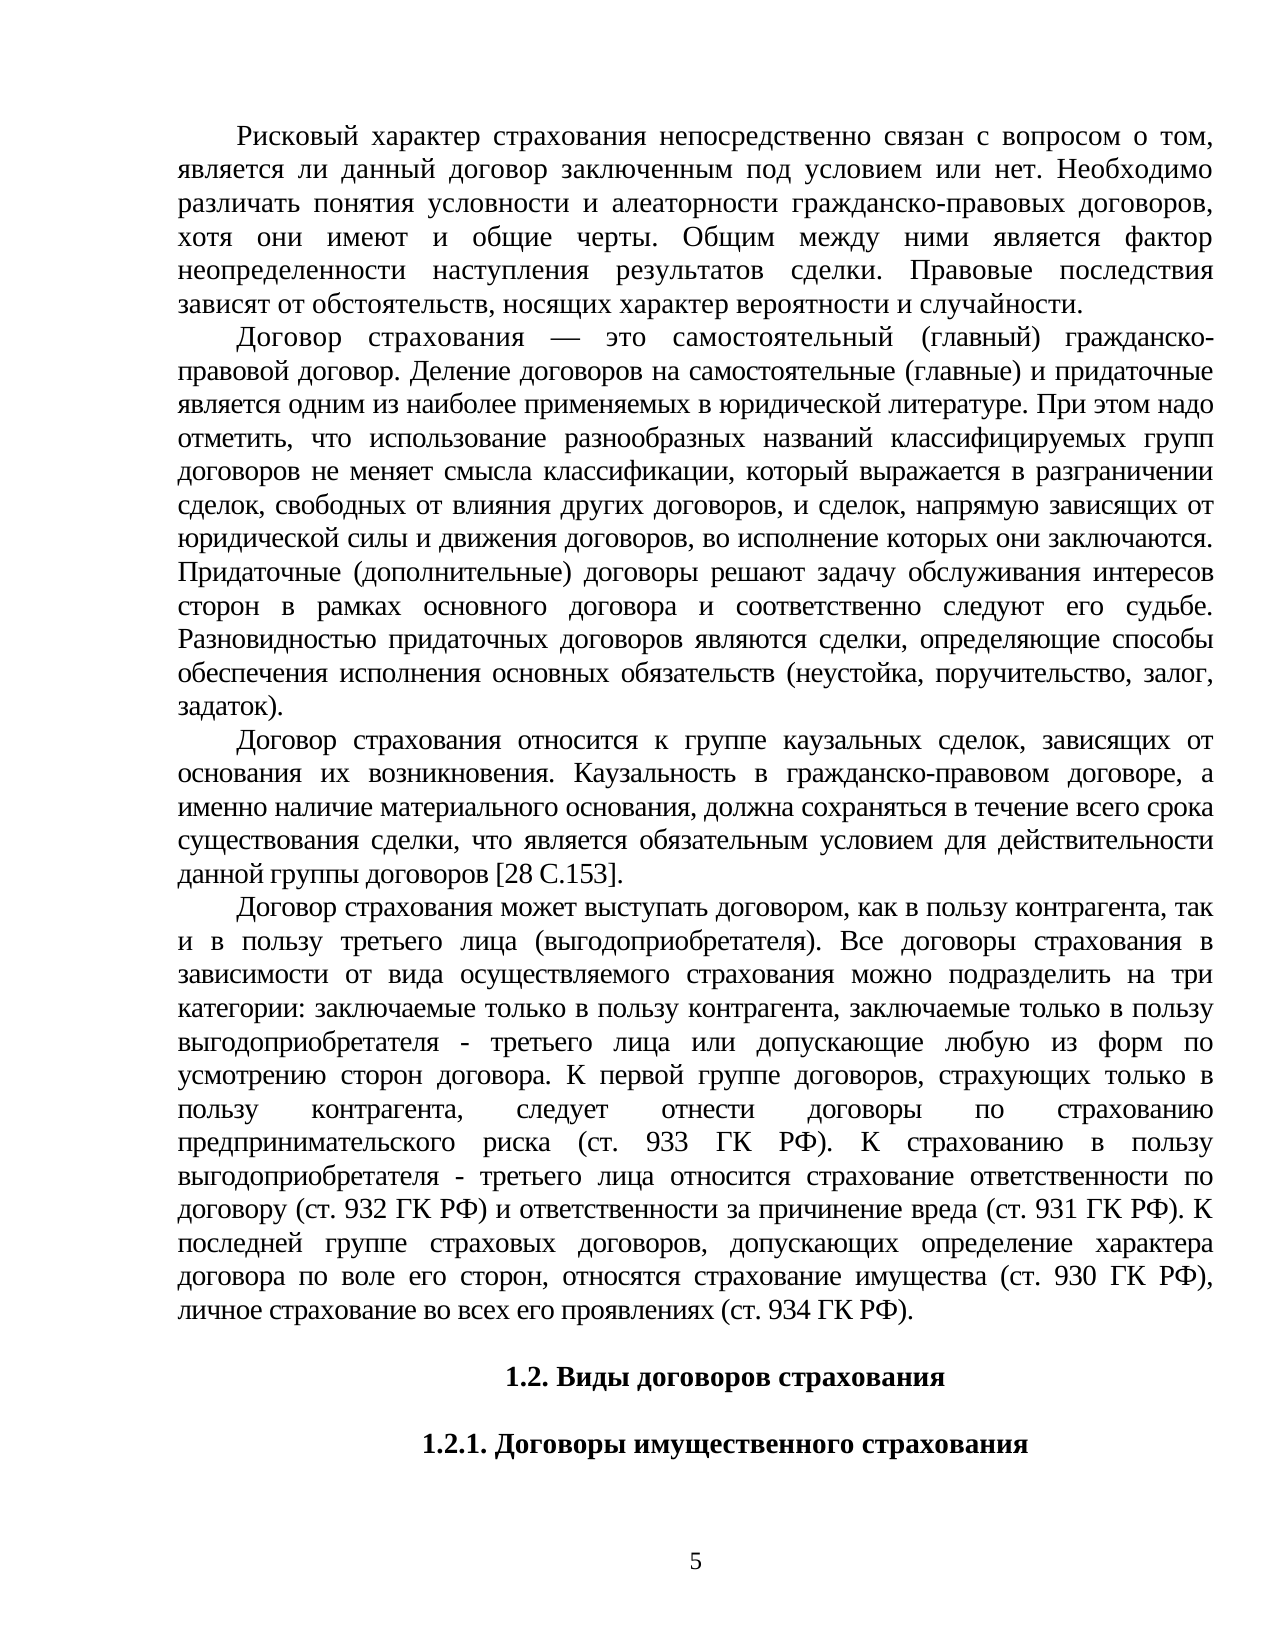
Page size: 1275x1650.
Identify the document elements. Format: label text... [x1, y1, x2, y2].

text Рисковый характер страхования непосредственно связан с вопросом о том, является ли данный договор заключенным под условием или нет. Необходимо различать понятия условности и алеаторности гражданско-правовых договоров, хотя они имеют и общие черты. Общим между ними является фактор неопределенности наступления результатов сделки. Правовые последствия зависят от обстоятельств, носящих характер вероятности и случайности. [177, 118, 1214, 319]
text 1.2. Виды договоров страхования [177, 1359, 1214, 1393]
text Договор страхования — это самостоятельный (главный) гражданско-правовой договор. Деление договоров на самостоятельные (главные) и придаточные является одним из наиболее применяемых в юридической литературе. При этом надо отметить, что использование разнообразных названий классифицируемых групп договоров не меняет смысла классификации, который выражается в разграничении сделок, свободных от влияния других договоров, и сделок, напрямую зависящих от юридической силы и движения договоров, во исполнение которых они заключаются. Придаточные (дополнительные) договоры решают задачу обслуживания интересов сторон в рамках основного договора и соответственно следуют его судьбе. Разновидностью придаточных договоров являются сделки, определяющие способы обеспечения исполнения основных обязательств (неустойка, поручительство, залог, задаток). [177, 319, 1214, 722]
text Договор страхования относится к группе каузальных сделок, зависящих от основания их возникновения. Каузальность в гражданско-правовом договоре, а именно наличие материального основания, должна сохраняться в течение всего срока существования сделки, что является обязательным условием для действительности данной группы договоров [28 С.153]. [177, 722, 1214, 889]
text Договор страхования может выступать договором, как в пользу контрагента, так и в пользу третьего лица (выгодоприобретателя). Все договоры страхования в зависимости от вида осуществляемого страхования можно подразделить на три категории: заключаемые только в пользу контрагента, заключаемые только в пользу выгодоприобретателя - третьего лица или допускающие любую из форм по усмотрению сторон договора. К первой группе договоров, страхующих только в пользу контрагента, следует отнести договоры по страхованию предпринимательского риска (ст. 933 ГК РФ). К страхованию в пользу выгодоприобретателя - третьего лица относится страхование ответственности по договору (ст. 932 ГК РФ) и ответственности за причинение вреда (ст. 931 ГК РФ). К последней группе страховых договоров, допускающих определение характера договора по воле его сторон, относятся страхование имущества (ст. 930 ГК РФ), личное страхование во всех его проявлениях (ст. 934 ГК РФ). [177, 889, 1214, 1326]
text 1.2.1. Договоры имущественного страхования [177, 1426, 1214, 1460]
